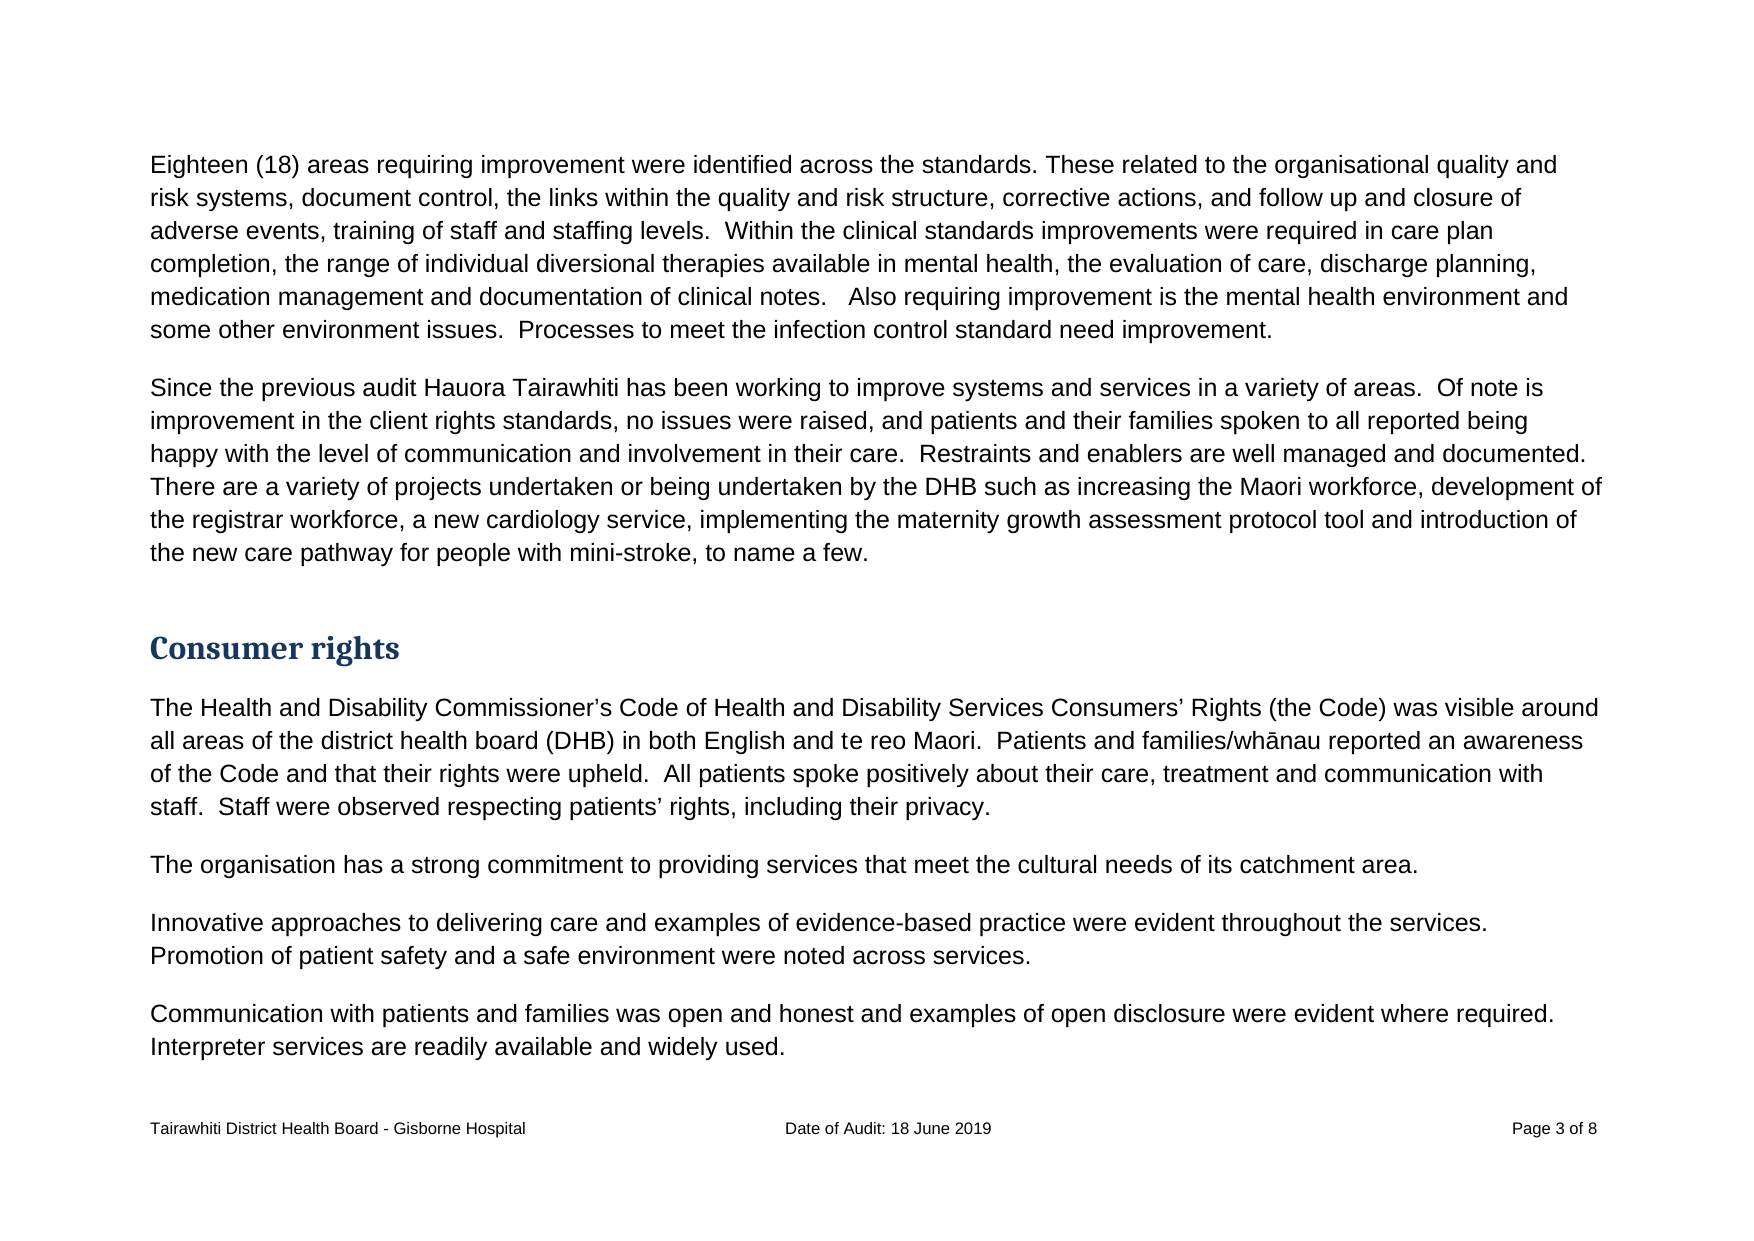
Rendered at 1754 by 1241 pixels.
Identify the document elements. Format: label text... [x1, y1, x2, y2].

text Since the previous audit Hauora Tairawhiti has been working to improve systems and services in a variety of areas. Of note is improvement in the client rights standards, no issues were raised, and patients and their families spoken to all reported being happy with the level of communication and involvement in their care. Restraints and enablers are well managed and documented. There are a variety of projects undertaken or being undertaken by the DHB such as increasing the Maori workforce, development of the registrar workforce, a new cardiology service, implementing the maternity growth assessment protocol tool and introduction of the new care pathway for people with mini-stroke, to name a few. [150, 373, 1604, 567]
text The organisation has a strong commitment to providing services that meet the cultural needs of its catchment area. [150, 850, 1604, 878]
text Eighteen (18) areas requiring improvement were identified across the standards. These related to the organisational quality and risk systems, document control, the links within the quality and risk structure, corrective actions, and follow up and closure of adverse events, training of staff and staffing levels. Within the clinical standards improvements were required in care plan completion, the range of individual diversional therapies available in mental health, the evaluation of care, discharge planning, medication management and documentation of clinical notes. Also requiring improvement is the mental health environment and some other environment issues. Processes to meet the infection control standard need improvement. [150, 150, 1604, 344]
subtitle Consumer rights [150, 629, 1604, 668]
text Innovative approaches to delivering care and examples of evidence-based practice were evident throughout the services. Promotion of patient safety and a safe environment were noted across services. [150, 908, 1604, 969]
text Communication with patients and families was open and honest and examples of open disclosure were evident where required. Interpreter services are readily available and widely used. [150, 999, 1604, 1061]
text The Health and Disability Commissioner’s Code of Health and Disability Services Consumers’ Rights (the Code) was visible around all areas of the district health board (DHB) in both English and te reo Maori. Patients and families/whānau reported an awareness of the Code and that their rights were upheld. All patients spoke positively about their care, treatment and communication with staff. Staff were observed respecting patients’ rights, including their privacy. [150, 693, 1604, 820]
